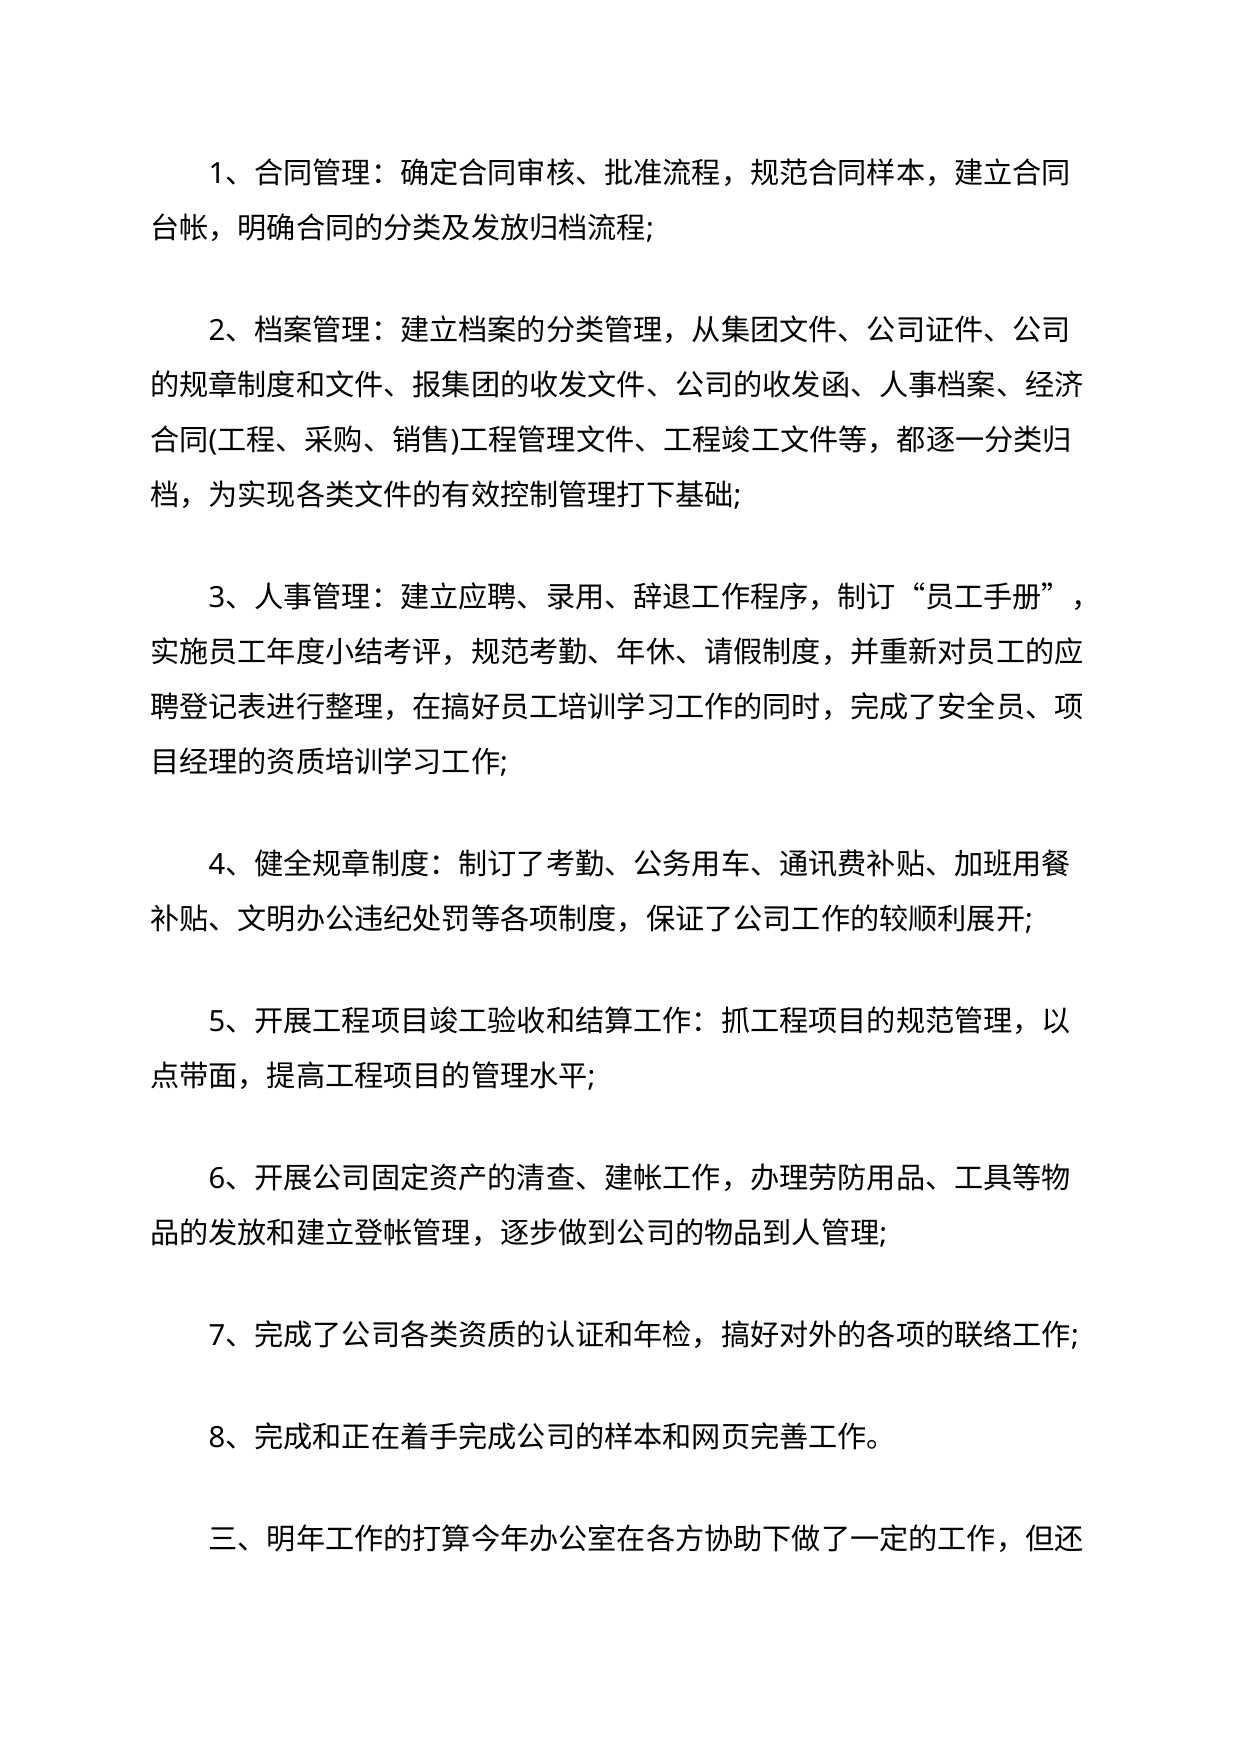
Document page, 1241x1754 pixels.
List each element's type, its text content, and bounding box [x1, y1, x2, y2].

text 2、档案管理：建立档案的分类管理，从集团文件、公司证件、公司的规章制度和文件、报集团的收发文件、公司的收发函、人事档案、经济合同(工程、采购、销售)工程管理文件、工程竣工文件等，都逐一分类归档，为实现各类文件的有效控制管理打下基础; [150, 307, 1090, 514]
text 6、开展公司固定资产的清查、建帐工作，办理劳防用品、工具等物品的发放和建立登帐管理，逐步做到公司的物品到人管理; [150, 1154, 1090, 1252]
text 3、人事管理：建立应聘、录用、辞退工作程序，制订“员工手册”，实施员工年度小结考评，规范考勤、年休、请假制度，并重新对员工的应聘登记表进行整理，在搞好员工培训学习工作的同时，完成了安全员、项目经理的资质培训学习工作; [150, 574, 1090, 781]
text 8、完成和正在着手完成公司的样本和网页完善工作。 [150, 1413, 1090, 1456]
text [150, 1516, 1090, 1558]
text 7、完成了公司各类资质的认证和年检，搞好对外的各项的联络工作; [150, 1312, 1090, 1354]
text 1、合同管理：确定合同审核、批准流程，规范合同样本，建立合同台帐，明确合同的分类及发放归档流程; [150, 150, 1090, 247]
text 4、健全规章制度：制订了考勤、公务用车、通讯费补贴、加班用餐补贴、文明办公违纪处罚等各项制度，保证了公司工作的较顺利展开; [150, 841, 1090, 938]
text 5、开展工程项目竣工验收和结算工作：抓工程项目的规范管理，以点带面，提高工程项目的管理水平; [150, 998, 1090, 1095]
